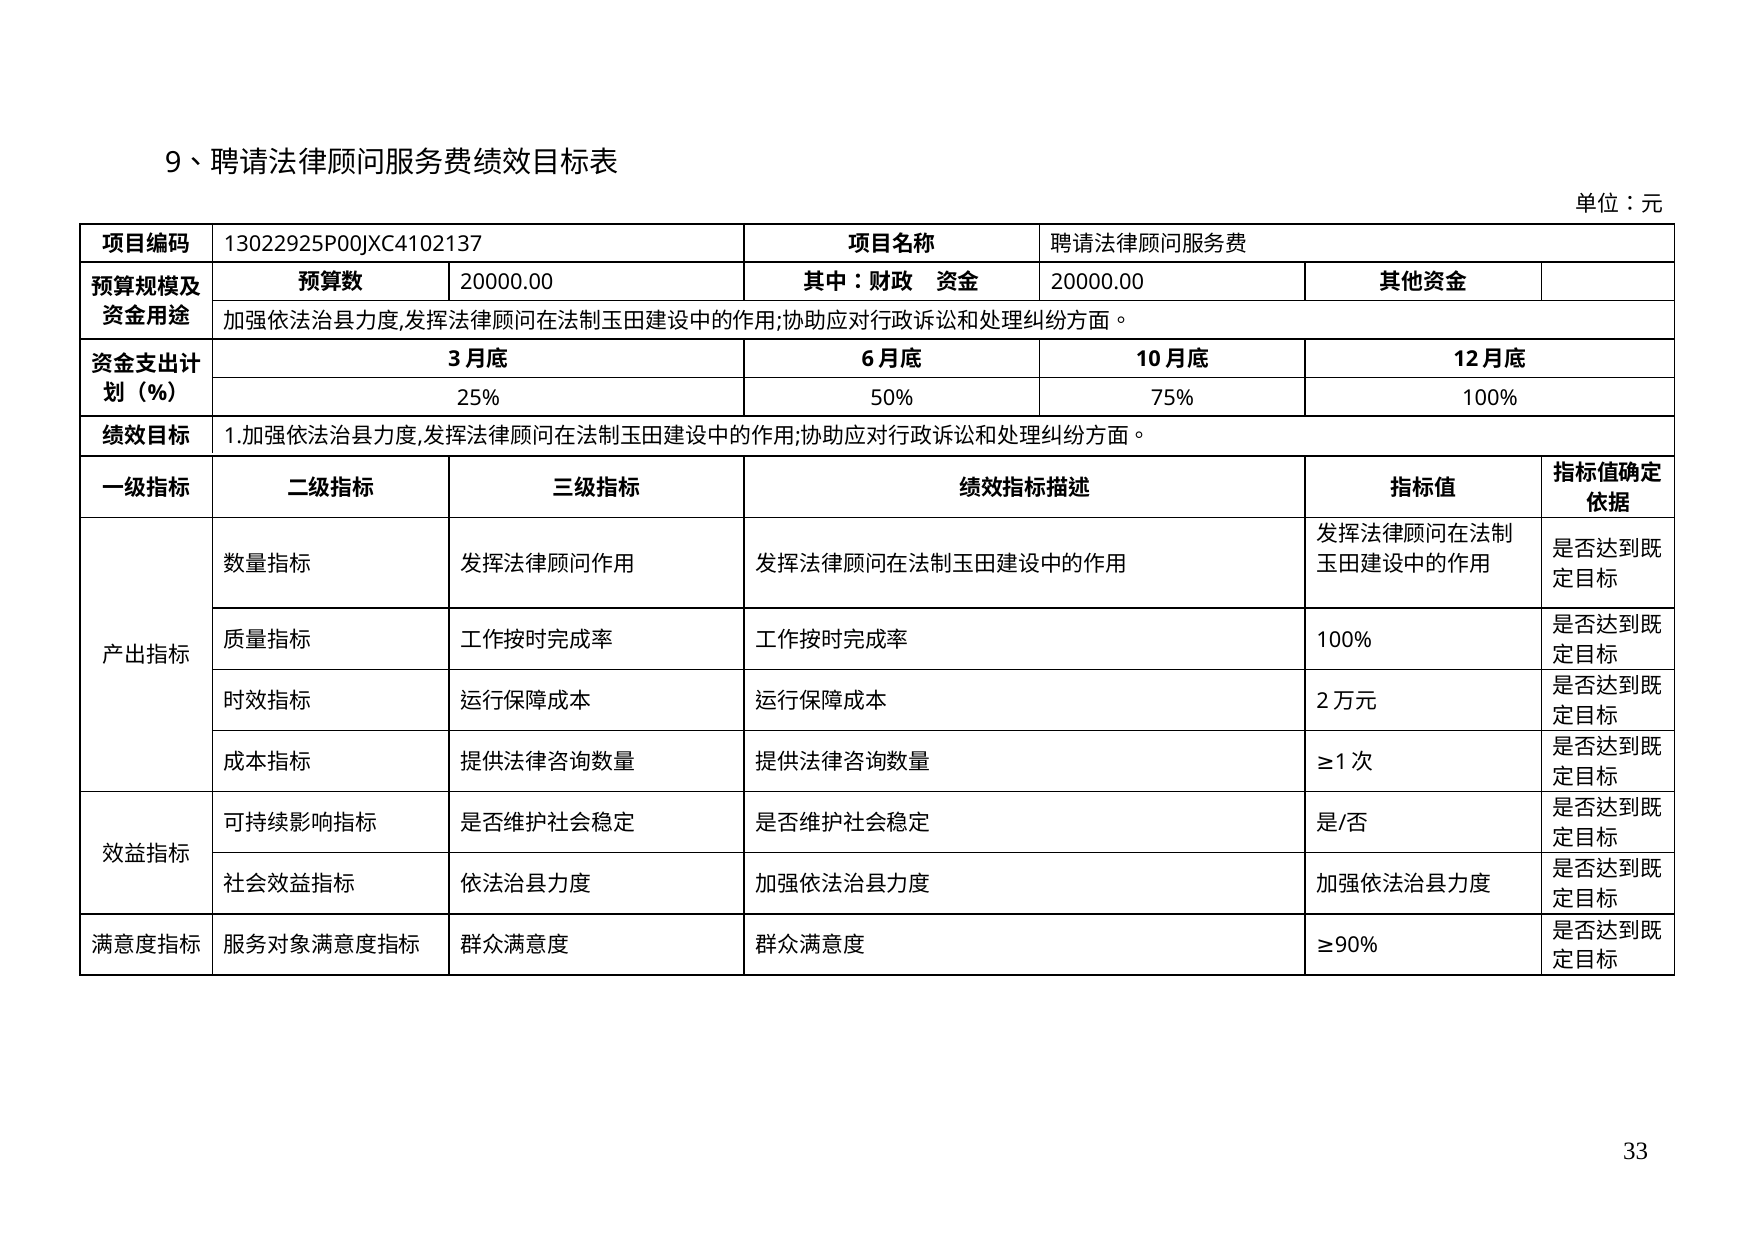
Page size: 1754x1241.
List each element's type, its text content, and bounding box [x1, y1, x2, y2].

table_cell 20000.00 [1040, 263, 1304, 300]
table_cell 提供法律咨询数量 [450, 731, 743, 791]
table_cell 可持续影响指标 [213, 792, 448, 852]
table_header 指标值 [1306, 457, 1541, 516]
table_cell 是/否 [1306, 792, 1541, 852]
table_header 二级指标 [213, 457, 448, 516]
table_header 指标值确定依据 [1542, 457, 1674, 516]
table_cell 发挥法律顾问在法制玉田建设中的作用 [1306, 518, 1541, 607]
table_cell 项目名称 [745, 225, 1039, 261]
table_cell 运行保障成本 [745, 670, 1304, 729]
table_cell 运行保障成本 [450, 670, 743, 729]
table_cell 发挥法律顾问作用 [450, 518, 743, 607]
table_header 单位：元 [81, 183, 1674, 223]
table_cell 时效指标 [213, 670, 448, 729]
table_cell 群众满意度 [745, 915, 1304, 974]
table_cell 6月底 [745, 340, 1039, 377]
table_cell 1.加强依法治县力度,发挥法律顾问在法制玉田建设中的作用;协助应对行政诉讼和处理纠纷方面。 [213, 417, 1674, 453]
table_cell 100% [1306, 378, 1674, 415]
table_cell 聘请法律顾问服务费 [1040, 225, 1674, 261]
table_cell 20000.00 [450, 263, 743, 300]
table_cell 100% [1306, 609, 1541, 668]
table_cell 是否达到既定目标 [1542, 915, 1674, 974]
table_cell 工作按时完成率 [745, 609, 1304, 668]
table_cell ≥90% [1306, 915, 1541, 974]
table_header 一级指标 [81, 457, 212, 516]
table_cell 3月底 [213, 340, 743, 377]
table_cell 是否达到既定目标 [1542, 792, 1674, 852]
table_cell 10月底 [1040, 340, 1304, 377]
table_cell 是否达到既定目标 [1542, 731, 1674, 791]
table_cell 2万元 [1306, 670, 1541, 729]
table_cell 提供法律咨询数量 [745, 731, 1304, 791]
table_cell 服务对象满意度指标 [213, 915, 448, 974]
table_cell 效益指标 [81, 792, 212, 913]
table_cell 50% [745, 378, 1039, 415]
table_cell 12月底 [1306, 340, 1674, 377]
table_cell 是否达到既定目标 [1542, 518, 1674, 607]
table_cell 加强依法治县力度 [745, 853, 1304, 913]
table_cell 加强依法治县力度 [1306, 853, 1541, 913]
table_cell 其他资金 [1306, 263, 1541, 300]
table_cell 群众满意度 [450, 915, 743, 974]
table_cell 依法治县力度 [450, 853, 743, 913]
table_cell 产出指标 [81, 518, 212, 791]
table_cell ≥1次 [1306, 731, 1541, 791]
table_cell 是否达到既定目标 [1542, 853, 1674, 913]
table_cell 其中：财政 资金 [745, 263, 1039, 300]
table_cell 满意度指标 [81, 915, 212, 974]
table_cell 项目编码 [81, 225, 212, 261]
table_cell 绩效目标 [81, 417, 212, 453]
table_cell 预算规模及资金用途 [81, 263, 212, 338]
table_cell 是否达到既定目标 [1542, 609, 1674, 668]
table_header 三级指标 [450, 457, 743, 516]
table_cell 质量指标 [213, 609, 448, 668]
table_cell [1542, 263, 1674, 300]
table_cell 13022925P00JXC4102137 [213, 225, 743, 261]
table_cell 加强依法治县力度,发挥法律顾问在法制玉田建设中的作用;协助应对行政诉讼和处理纠纷方面。 [213, 301, 1674, 338]
table_cell 是否维护社会稳定 [745, 792, 1304, 852]
table_cell 75% [1040, 378, 1304, 415]
table_cell 预算数 [213, 263, 448, 300]
table_header 绩效指标描述 [745, 457, 1304, 516]
table_cell 成本指标 [213, 731, 448, 791]
text 9、聘请法律顾问服务费绩效目标表 [106, 142, 1648, 181]
table_cell 社会效益指标 [213, 853, 448, 913]
table_cell 发挥法律顾问在法制玉田建设中的作用 [745, 518, 1304, 607]
table_cell 数量指标 [213, 518, 448, 607]
table_cell 是否维护社会稳定 [450, 792, 743, 852]
table_cell 25% [213, 378, 743, 415]
table_cell 是否达到既定目标 [1542, 670, 1674, 729]
table_cell 工作按时完成率 [450, 609, 743, 668]
table_cell 资金支出计划（%） [81, 340, 212, 415]
